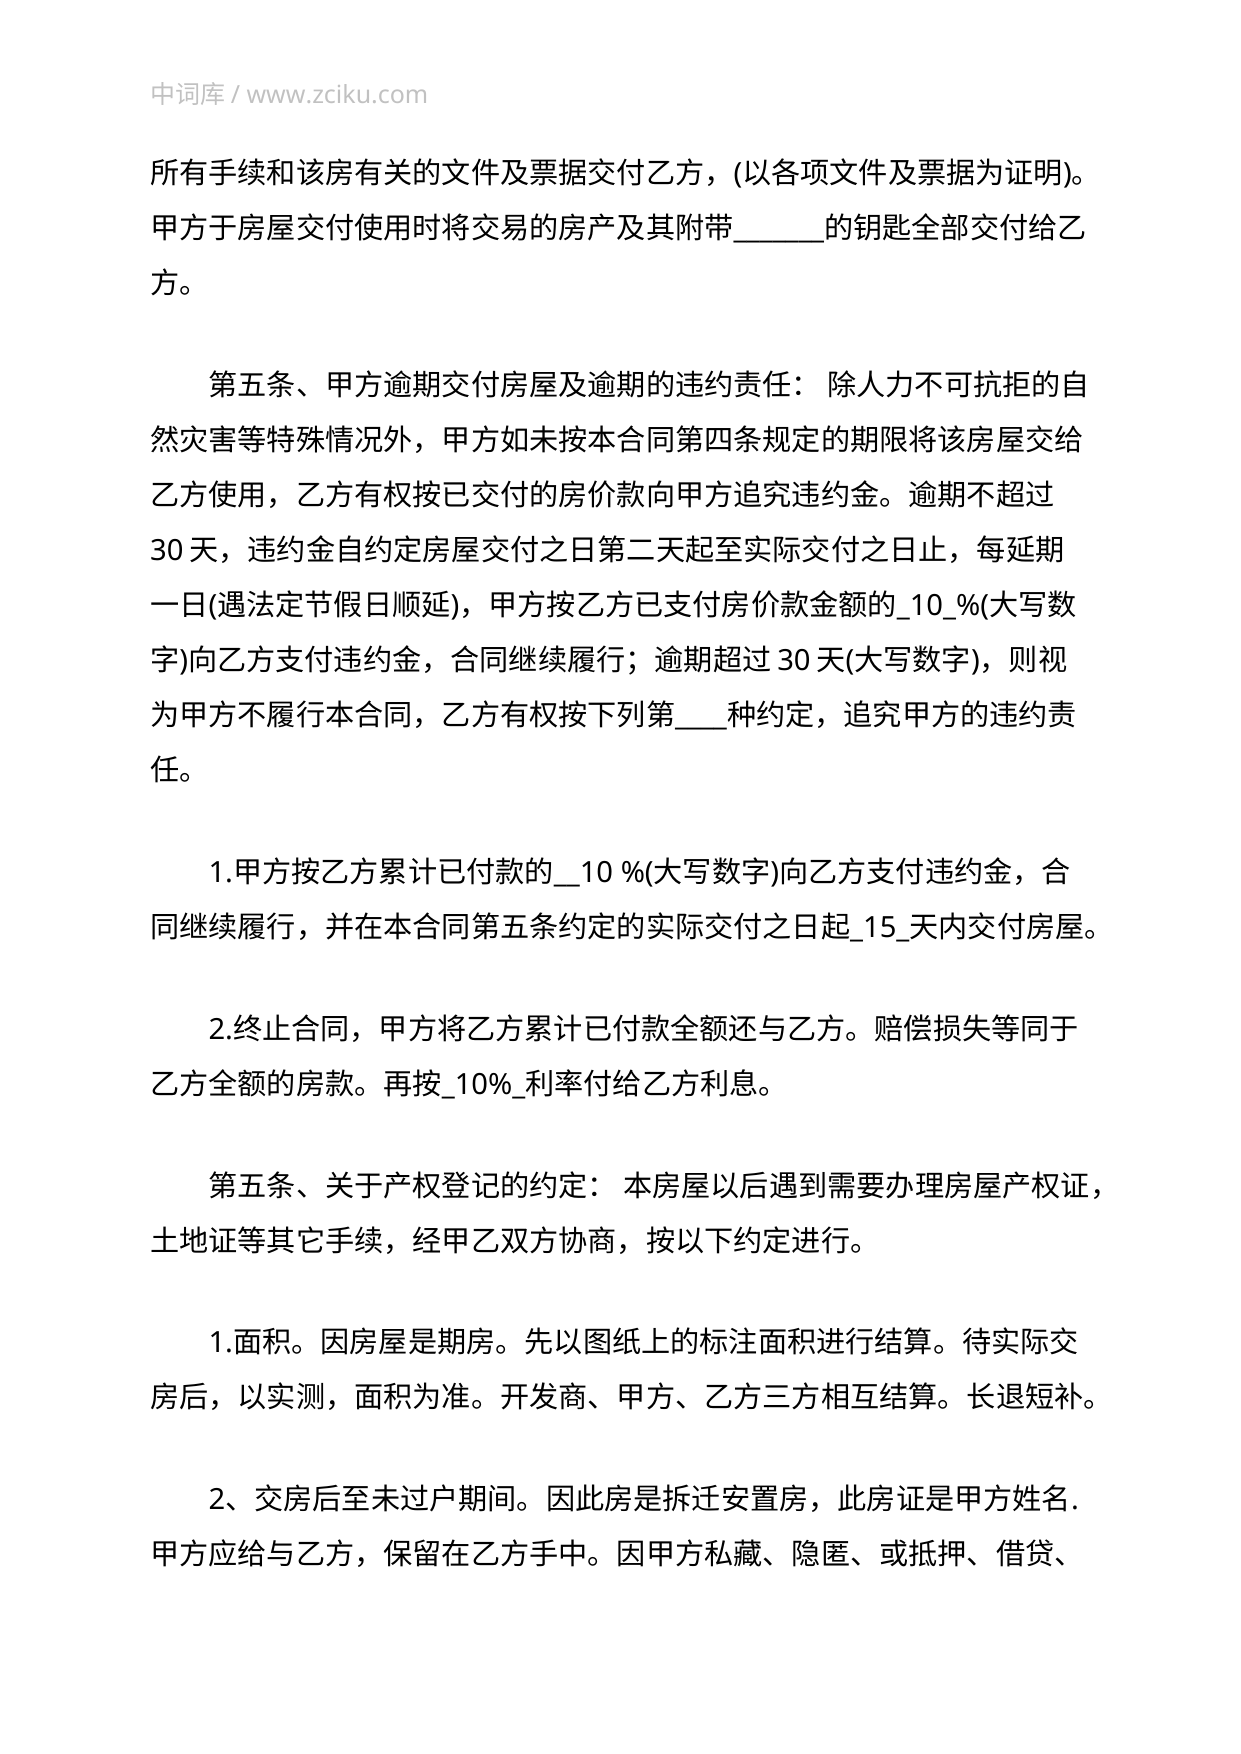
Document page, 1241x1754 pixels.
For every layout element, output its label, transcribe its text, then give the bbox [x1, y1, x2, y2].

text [150, 1476, 1090, 1573]
text 1.面积。因房屋是期房。先以图纸上的标注面积进行结算。待实际交房后，以实测，面积为准。开发商、甲方、乙方三方相互结算。长退短补。 [150, 1319, 1090, 1416]
text 1.甲方按乙方累计已付款的__10 %(大写数字)向乙方支付违约金，合同继续履行，并在本合同第五条约定的实际交付之日起_15_天内交付房屋。 [150, 848, 1090, 946]
text 第五条、关于产权登记的约定： 本房屋以后遇到需要办理房屋产权证，土地证等其它手续，经甲乙双方协商，按以下约定进行。 [150, 1162, 1090, 1259]
text 第五条、甲方逾期交付房屋及逾期的违约责任： 除人力不可抗拒的自然灾害等特殊情况外，甲方如未按本合同第四条规定的期限将该房屋交给乙方使用，乙方有权按已交付的房价款向甲方追究违约金。逾期不超过30天，违约金自约定房屋交付之日第二天起至实际交付之日止，每延期一日(遇法定节假日顺延)，甲方按乙方已支付房价款金额的_10_%(大写数字)向乙方支付违约金，合同继续履行；逾期超过30天(大写数字)，则视为甲方不履行本合同，乙方有权按下列第____种约定，追究甲方的违约责任。 [150, 362, 1090, 789]
text 2.终止合同，甲方将乙方累计已付款全额还与乙方。赔偿损失等同于乙方全额的房款。再按_10%_利率付给乙方利息。 [150, 1005, 1090, 1103]
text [150, 150, 1090, 302]
